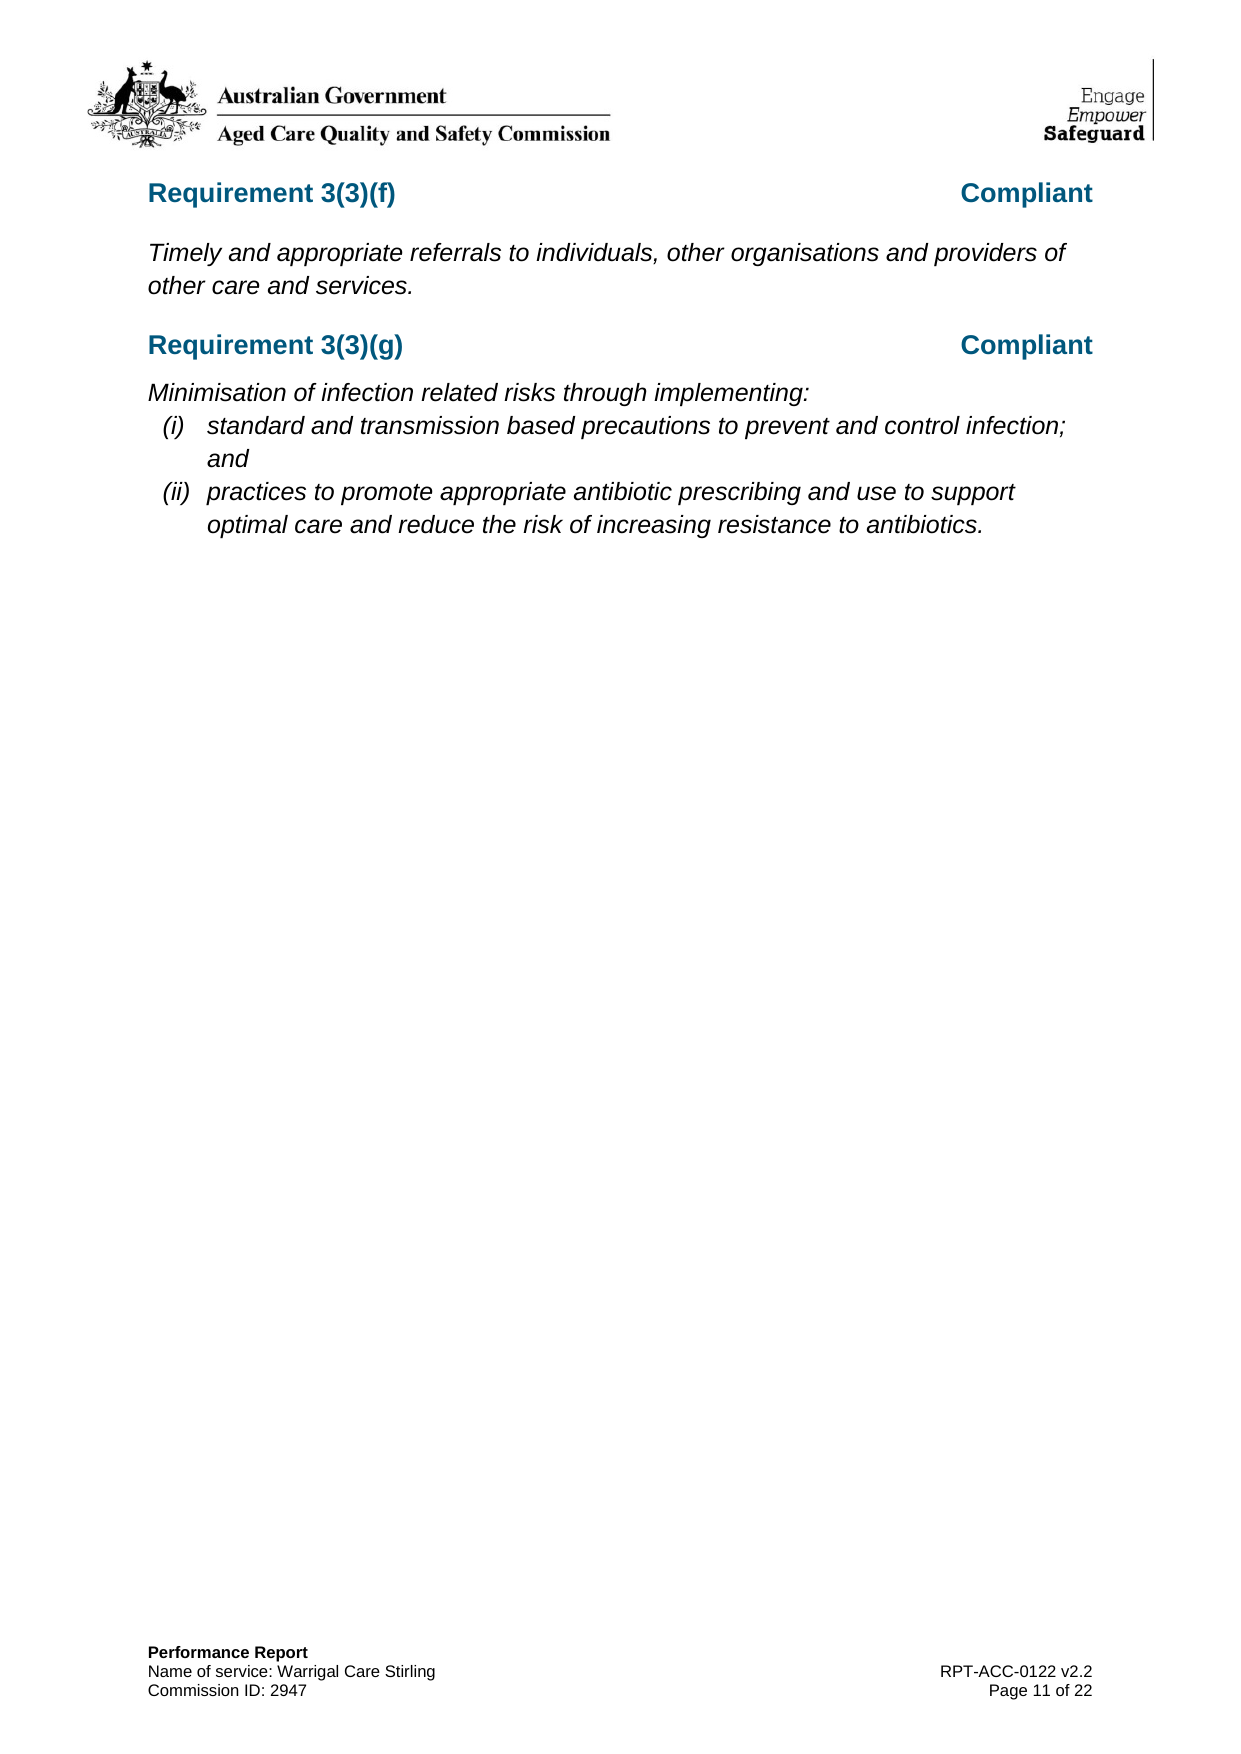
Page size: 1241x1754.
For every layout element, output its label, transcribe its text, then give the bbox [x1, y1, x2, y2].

subtitle Requirement 3(3)(f) Compliant [148, 177, 1092, 208]
text Minimisation of infection related risks through implementing: [148, 378, 1092, 406]
text Timely and appropriate referrals to individuals, other organisations and providers of other care and services. [148, 238, 1092, 300]
picture [1, 0, 1241, 169]
subtitle Requirement 3(3)(g) Compliant [148, 329, 1092, 360]
list standard and transmission based precautions to prevent and control infection; and [162, 411, 1092, 472]
list practices to promote appropriate antibiotic prescribing and use to support optimal care and reduce the risk of increasing resistance to antibiotics. [162, 477, 1092, 538]
